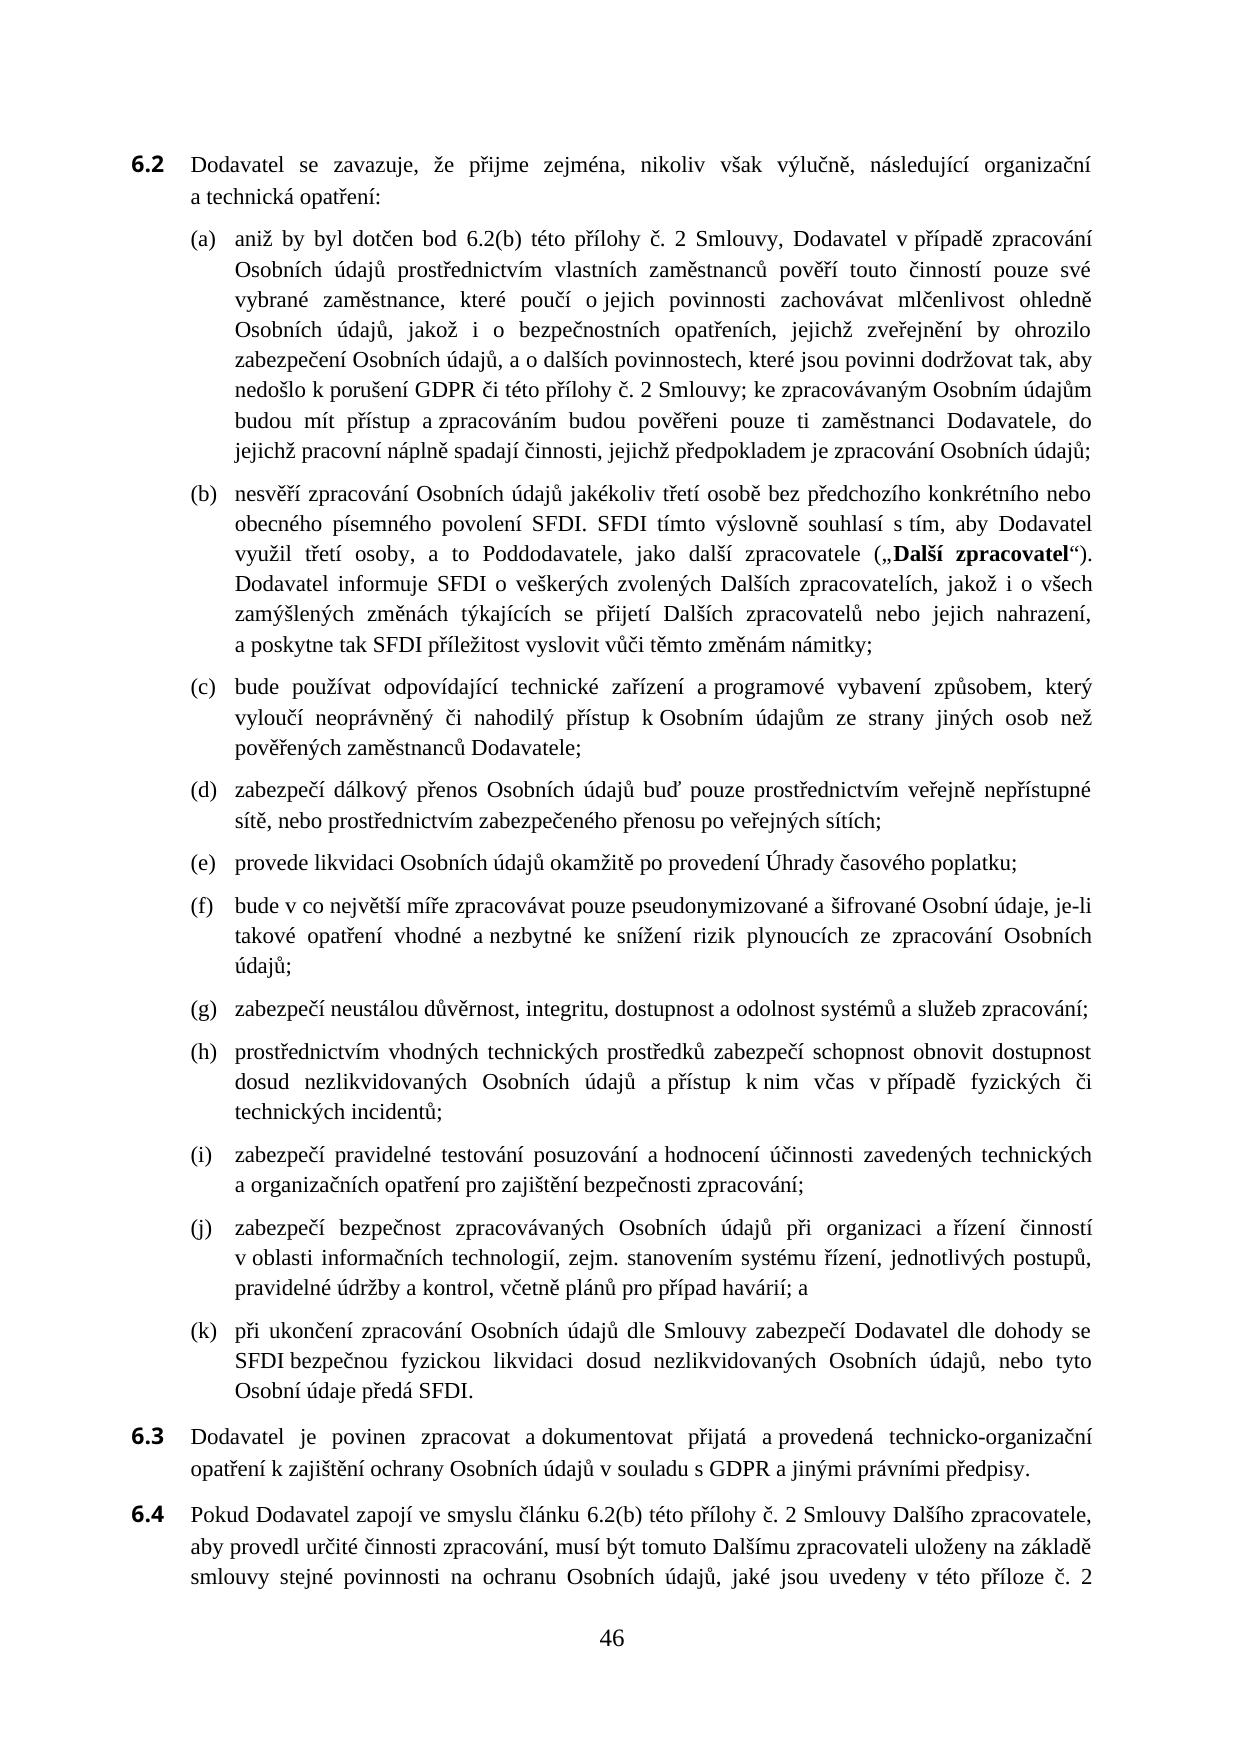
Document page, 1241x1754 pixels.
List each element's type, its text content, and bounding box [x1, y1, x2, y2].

text při ukončení zpracování Osobních údajů dle Smlouvy zabezpečí Dodavatel dle dohody se SFDI bezpečnou fyzickou likvidaci dosud nezlikvidovaných Osobních údajů, nebo tyto Osobní údaje předá SFDI. [190, 1317, 1093, 1404]
text zabezpečí pravidelné testování posuzování a hodnocení účinnosti zavedených technických a organizačních opatření pro zajištění bezpečnosti zpracování; [190, 1141, 1093, 1198]
text zabezpečí neustálou důvěrnost, integritu, dostupnost a odolnost systémů a služeb zpracování; [190, 995, 1093, 1022]
text zabezpečí dálkový přenos Osobních údajů buď pouze prostřednictvím veřejně nepřístupné sítě, nebo prostřednictvím zabezpečeného přenosu po veřejných sítích; [190, 776, 1093, 833]
text zabezpečí bezpečnost zpracovávaných Osobních údajů při organizaci a řízení činností v oblasti informačních technologií, zejm. stanovením systému řízení, jednotlivých postupů, pravidelné údržby a kontrol, včetně plánů pro případ havárií; a [190, 1214, 1093, 1301]
text Dodavatel je povinen zpracovat a dokumentovat přijatá a provedená technicko-organizační opatření k zajištění ochrany Osobních údajů v souladu s GDPR a jinými právními předpisy. [131, 1420, 1093, 1482]
text prostřednictvím vhodných technických prostředků zabezpečí schopnost obnovit dostupnost dosud nezlikvidovaných Osobních údajů a přístup k nim včas v případě fyzických či technických incidentů; [190, 1038, 1093, 1125]
text aniž by byl dotčen bod 6.2(b) této přílohy č. 2 Smlouvy, Dodavatel v případě zpracování Osobních údajů prostřednictvím vlastních zaměstnanců pověří touto činností pouze své vybrané zaměstnance, které poučí o jejich povinnosti zachovávat mlčenlivost ohledně Osobních údajů, jakož i o bezpečnostních opatřeních, jejichž zveřejnění by ohrozilo zabezpečení Osobních údajů, a o dalších povinnostech, které jsou povinni dodržovat tak, aby nedošlo k porušení GDPR či této přílohy č. 2 Smlouvy; ke zpracovávaným Osobním údajům budou mít přístup a zpracováním budou pověřeni pouze ti zaměstnanci Dodavatele, do jejichž pracovní náplně spadají činnosti, jejichž předpokladem je zpracování Osobních údajů; [190, 225, 1093, 463]
text Dodavatel se zavazuje, že přijme zejména, nikoliv však výlučně, následující organizační a technická opatření: [131, 148, 1093, 209]
text provede likvidaci Osobních údajů okamžitě po provedení Úhrady časového poplatku; [190, 849, 1093, 876]
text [131, 1498, 1093, 1590]
text bude v co největší míře zpracovávat pouze pseudonymizované a šifrované Osobní údaje, je-li takové opatření vhodné a nezbytné ke snížení rizik plynoucích ze zpracování Osobních údajů; [190, 892, 1093, 979]
text nesvěří zpracování Osobních údajů jakékoliv třetí osobě bez předchozího konkrétního nebo obecného písemného povolení SFDI. SFDI tímto výslovně souhlasí s tím, aby Dodavatel využil třetí osoby, a to Poddodavatele, jako další zpracovatele („Další zpracovatel“). Dodavatel informuje SFDI o veškerých zvolených Dalších zpracovatelích, jakož i o všech zamýšlených změnách týkajících se přijetí Dalších zpracovatelů nebo jejich nahrazení, a poskytne tak SFDI příležitost vyslovit vůči těmto změnám námitky; [190, 479, 1093, 657]
text bude používat odpovídající technické zařízení a programové vybavení způsobem, který vyloučí neoprávněný či nahodilý přístup k Osobním údajům ze strany jiných osob než pověřených zaměstnanců Dodavatele; [190, 673, 1093, 760]
